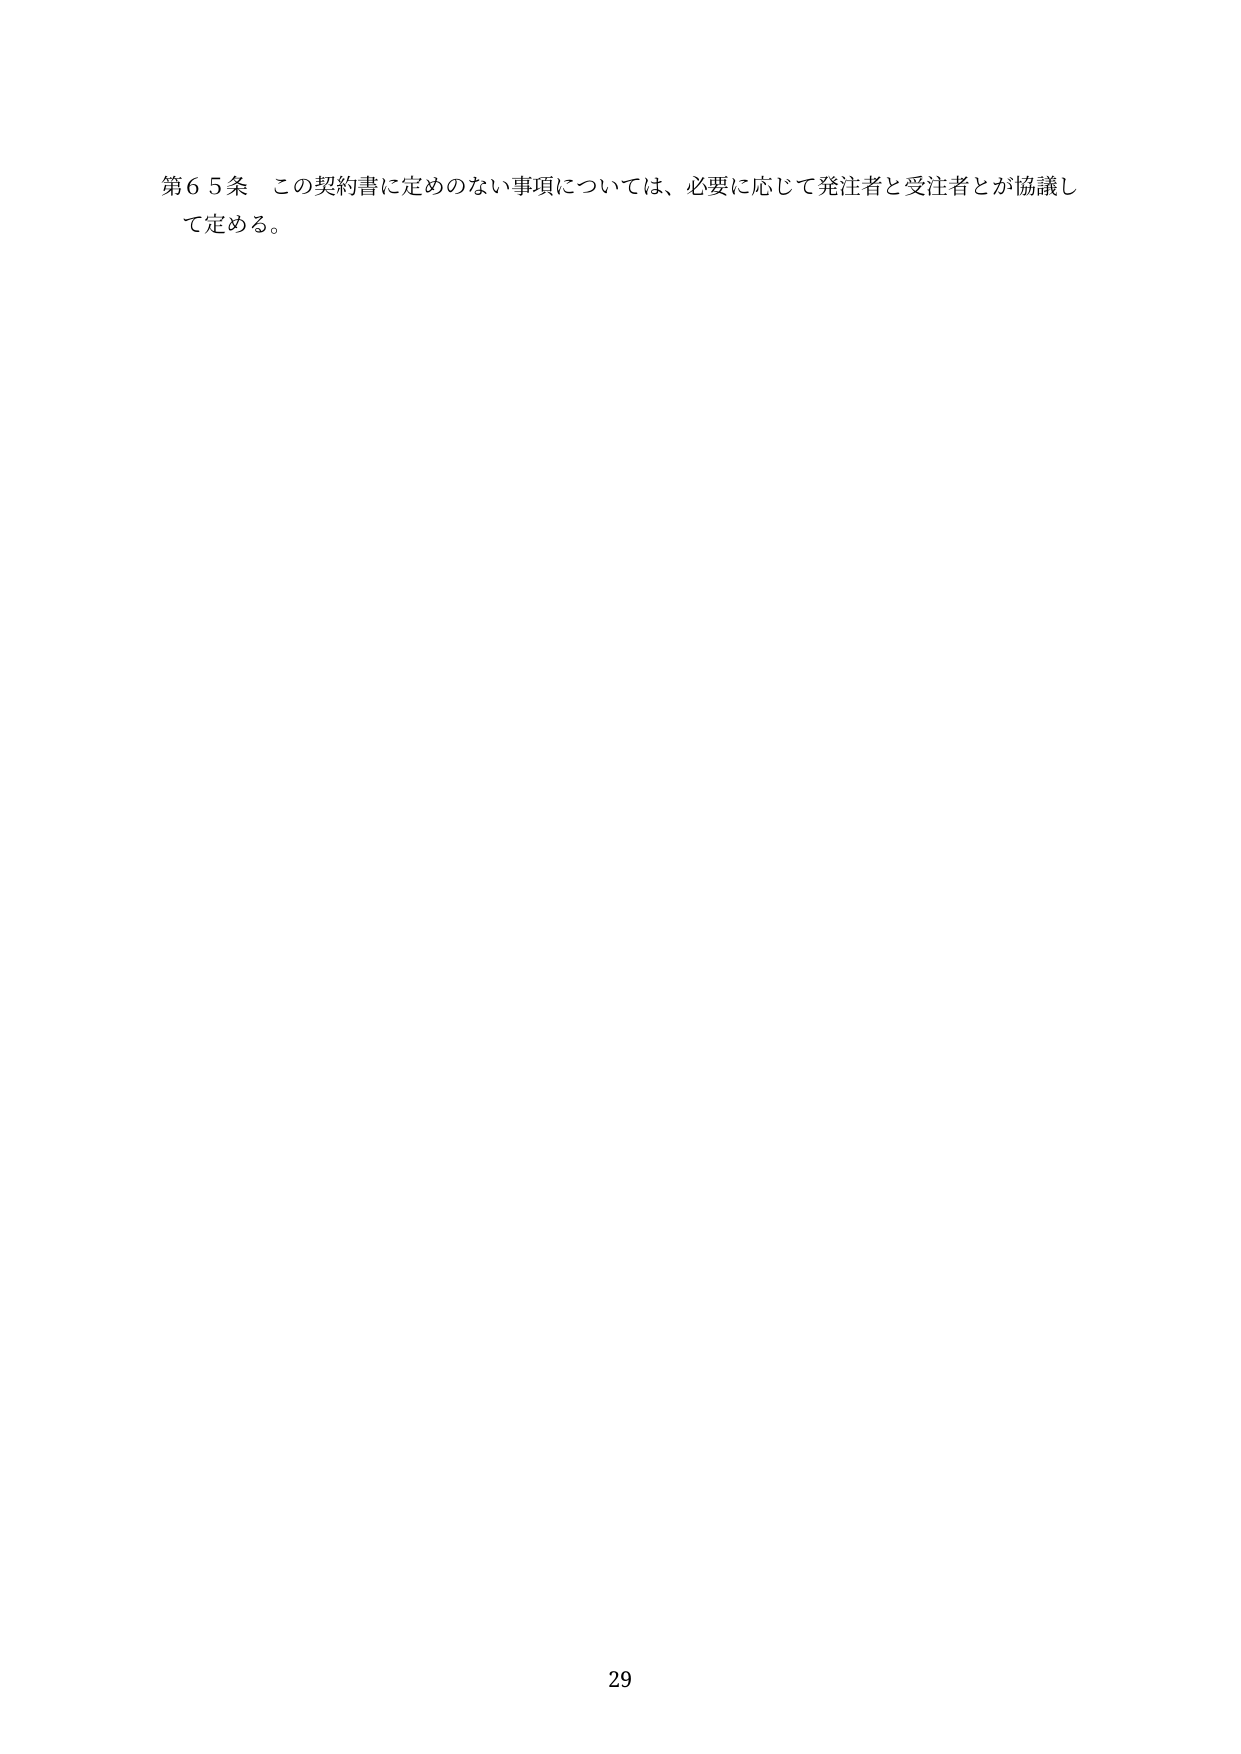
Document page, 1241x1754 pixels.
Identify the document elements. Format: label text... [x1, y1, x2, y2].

text 第６５条 この契約書に定めのない事項については、必要に応じて発注者と受注者とが協議して定める。 [161, 166, 1079, 241]
